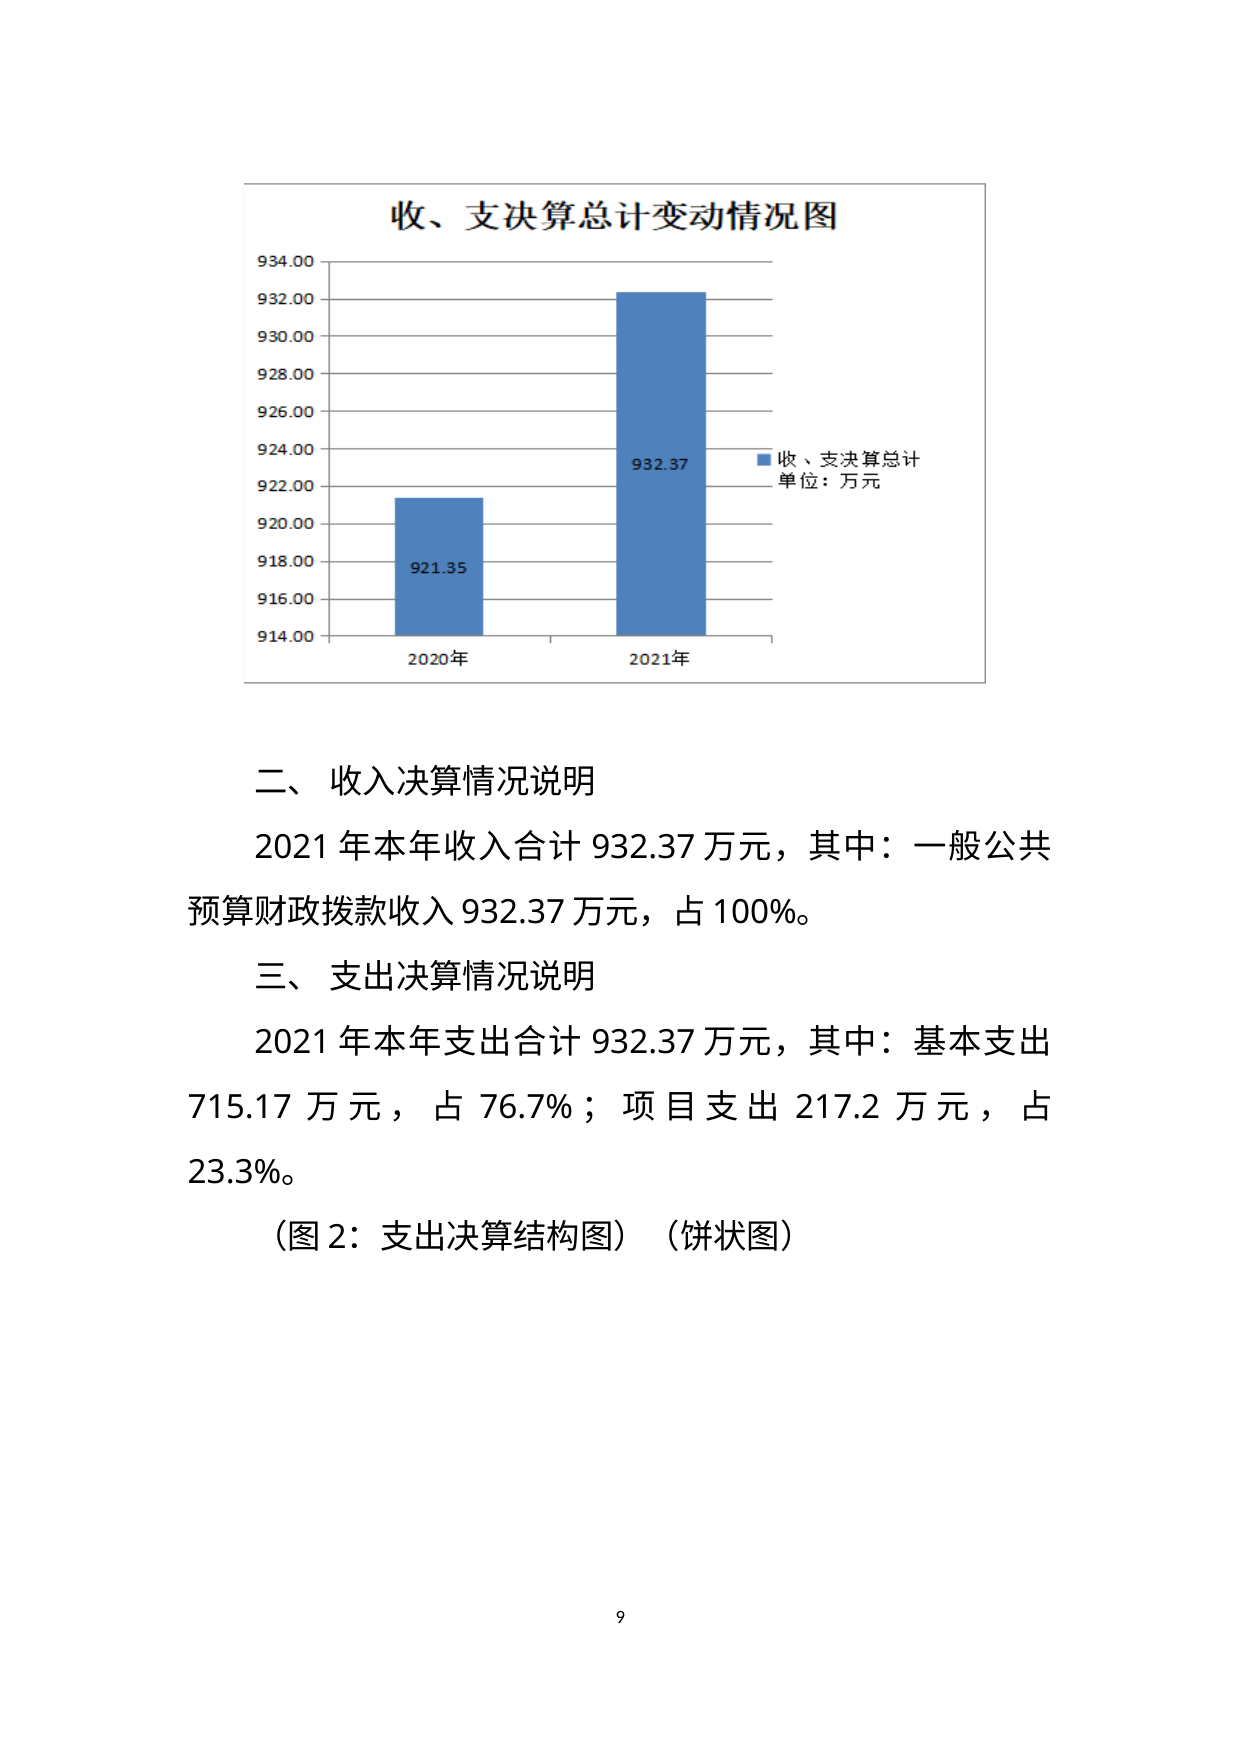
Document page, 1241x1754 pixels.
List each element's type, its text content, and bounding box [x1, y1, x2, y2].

text 2021年本年支出合计932.37万元，其中：基本支出715.17万元，占76.7%；项目支出217.2万元，占23.3%。 [187, 942, 1053, 1137]
list 支出决算情况说明 [254, 877, 1053, 942]
picture [242, 182, 985, 682]
text （图2：支出决算结构图）（饼状图） [187, 1137, 1053, 1202]
text 2021年本年收入合计932.37万元，其中：一般公共预算财政拨款收入932.37万元，占100%。 [187, 747, 1053, 877]
